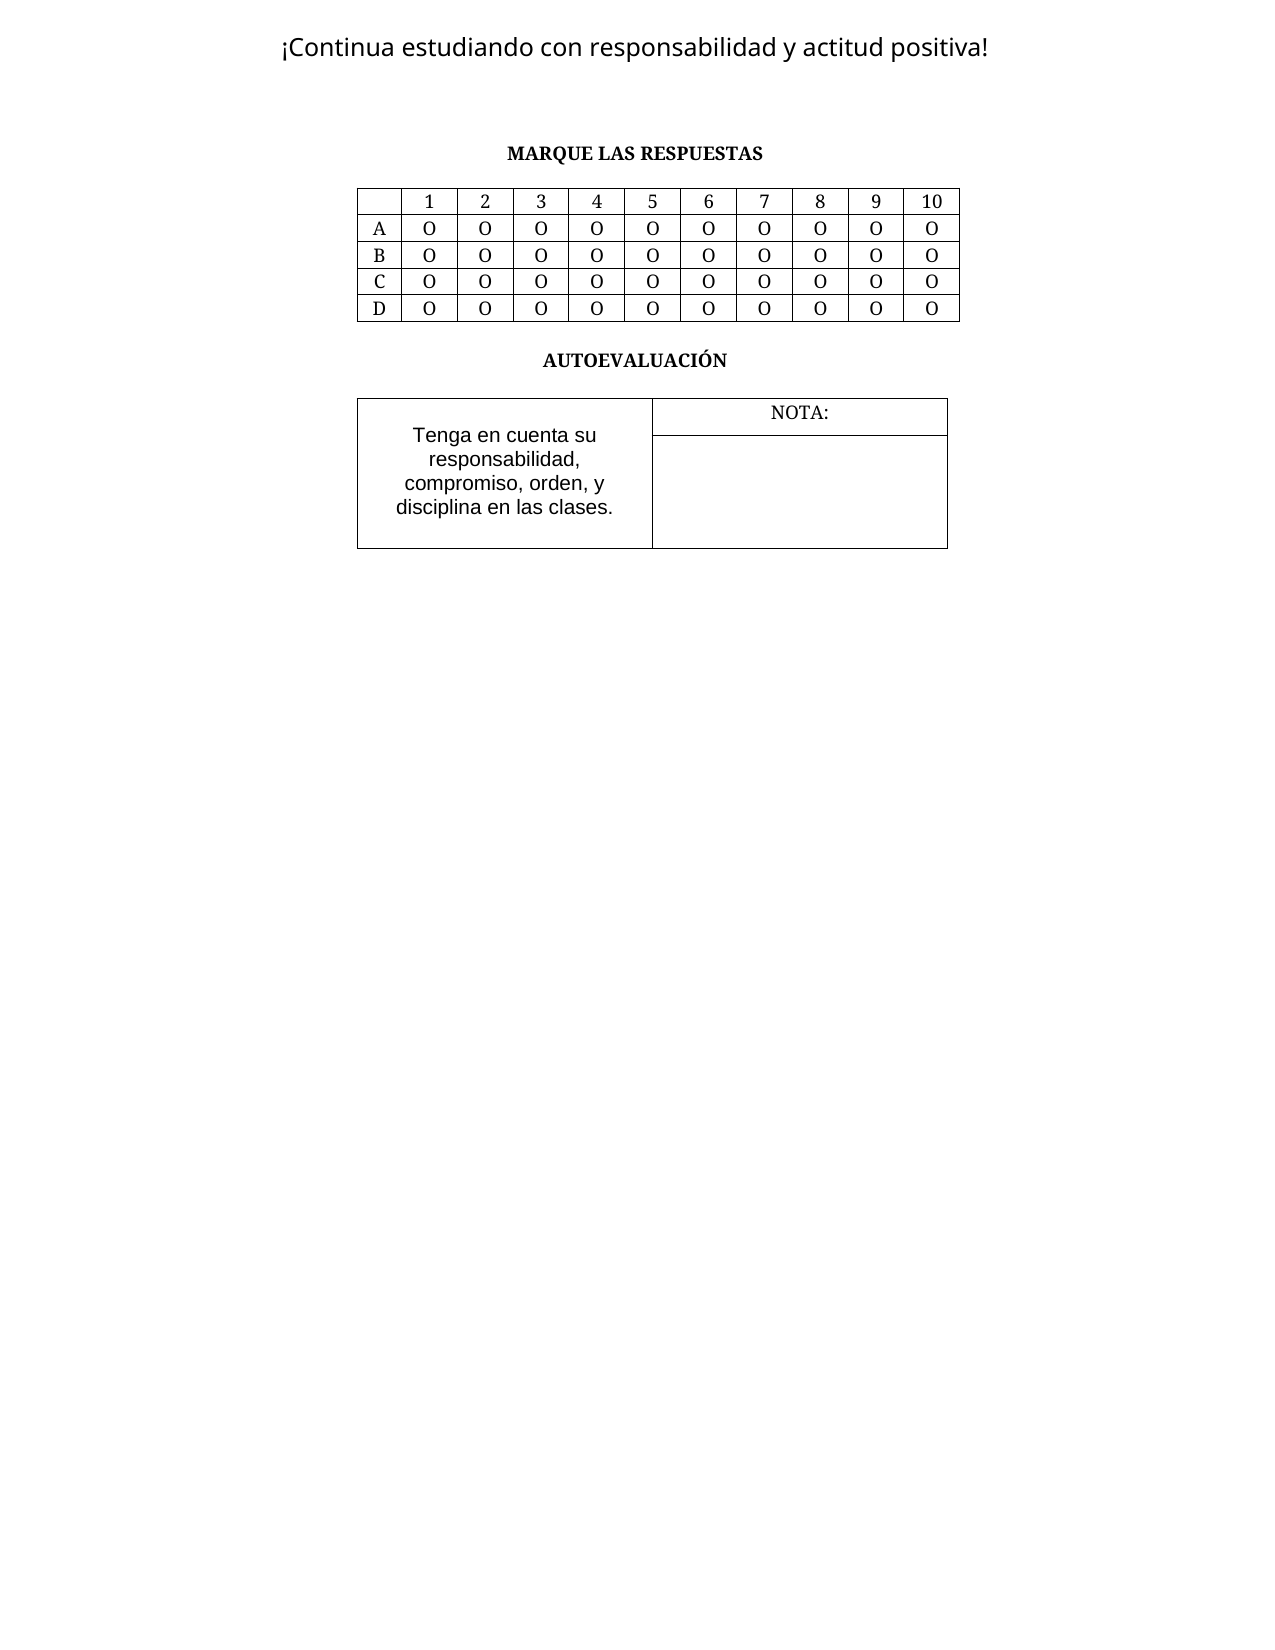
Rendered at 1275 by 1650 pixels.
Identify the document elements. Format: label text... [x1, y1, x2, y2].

table_cell O [569, 215, 624, 241]
table_cell O [904, 242, 959, 267]
table_cell O [458, 242, 513, 267]
text ¡Continua estudiando con responsabilidad y actitud positiva! [29, 29, 1240, 64]
table_cell [653, 436, 947, 548]
table_header 4 [569, 189, 624, 214]
text AUTOEVALUACIÓN [29, 347, 1240, 373]
table_cell A [358, 215, 401, 241]
table_cell O [625, 295, 680, 321]
table_cell B [358, 242, 401, 267]
table_header 5 [625, 189, 680, 214]
table_cell O [904, 269, 959, 294]
table_cell O [514, 215, 568, 241]
table_cell O [737, 269, 792, 294]
table_cell O [737, 215, 792, 241]
table_cell O [402, 269, 457, 294]
table_cell O [458, 295, 513, 321]
table_cell O [569, 242, 624, 267]
table_cell O [458, 215, 513, 241]
table_cell O [625, 215, 680, 241]
table_header 9 [849, 189, 903, 214]
table_cell O [514, 295, 568, 321]
table_cell O [904, 215, 959, 241]
table_cell O [849, 269, 903, 294]
table_cell O [849, 215, 903, 241]
table_cell O [402, 215, 457, 241]
table_cell O [681, 215, 736, 241]
table_cell O [849, 295, 903, 321]
table_cell O [793, 295, 848, 321]
table_cell O [625, 269, 680, 294]
table_cell O [737, 295, 792, 321]
table_cell O [793, 242, 848, 267]
table_header 7 [737, 189, 792, 214]
table_header 10 [904, 189, 959, 214]
table_cell D [358, 295, 401, 321]
table_header 6 [681, 189, 736, 214]
table_cell C [358, 269, 401, 294]
table_cell O [681, 295, 736, 321]
table_cell O [737, 242, 792, 267]
table_cell O [569, 269, 624, 294]
table_header 1 [402, 189, 457, 214]
table_cell O [402, 242, 457, 267]
table_cell O [514, 242, 568, 267]
table_cell O [681, 242, 736, 267]
table_cell O [514, 269, 568, 294]
table_cell O [402, 295, 457, 321]
table_cell O [793, 215, 848, 241]
table_cell O [458, 269, 513, 294]
table_header 2 [458, 189, 513, 214]
table_cell O [569, 295, 624, 321]
table_header NOTA: [653, 399, 947, 435]
table_header 8 [793, 189, 848, 214]
table_cell O [625, 242, 680, 267]
table_cell O [849, 242, 903, 267]
text MARQUE LAS RESPUESTAS [29, 141, 1240, 166]
table_cell O [904, 295, 959, 321]
table_cell O [793, 269, 848, 294]
table_header [358, 189, 401, 214]
table_header 3 [514, 189, 568, 214]
table_cell O [681, 269, 736, 294]
table_header Tenga en cuenta su responsabilidad, compromiso, orden, y disciplina en las clases. [358, 399, 652, 548]
